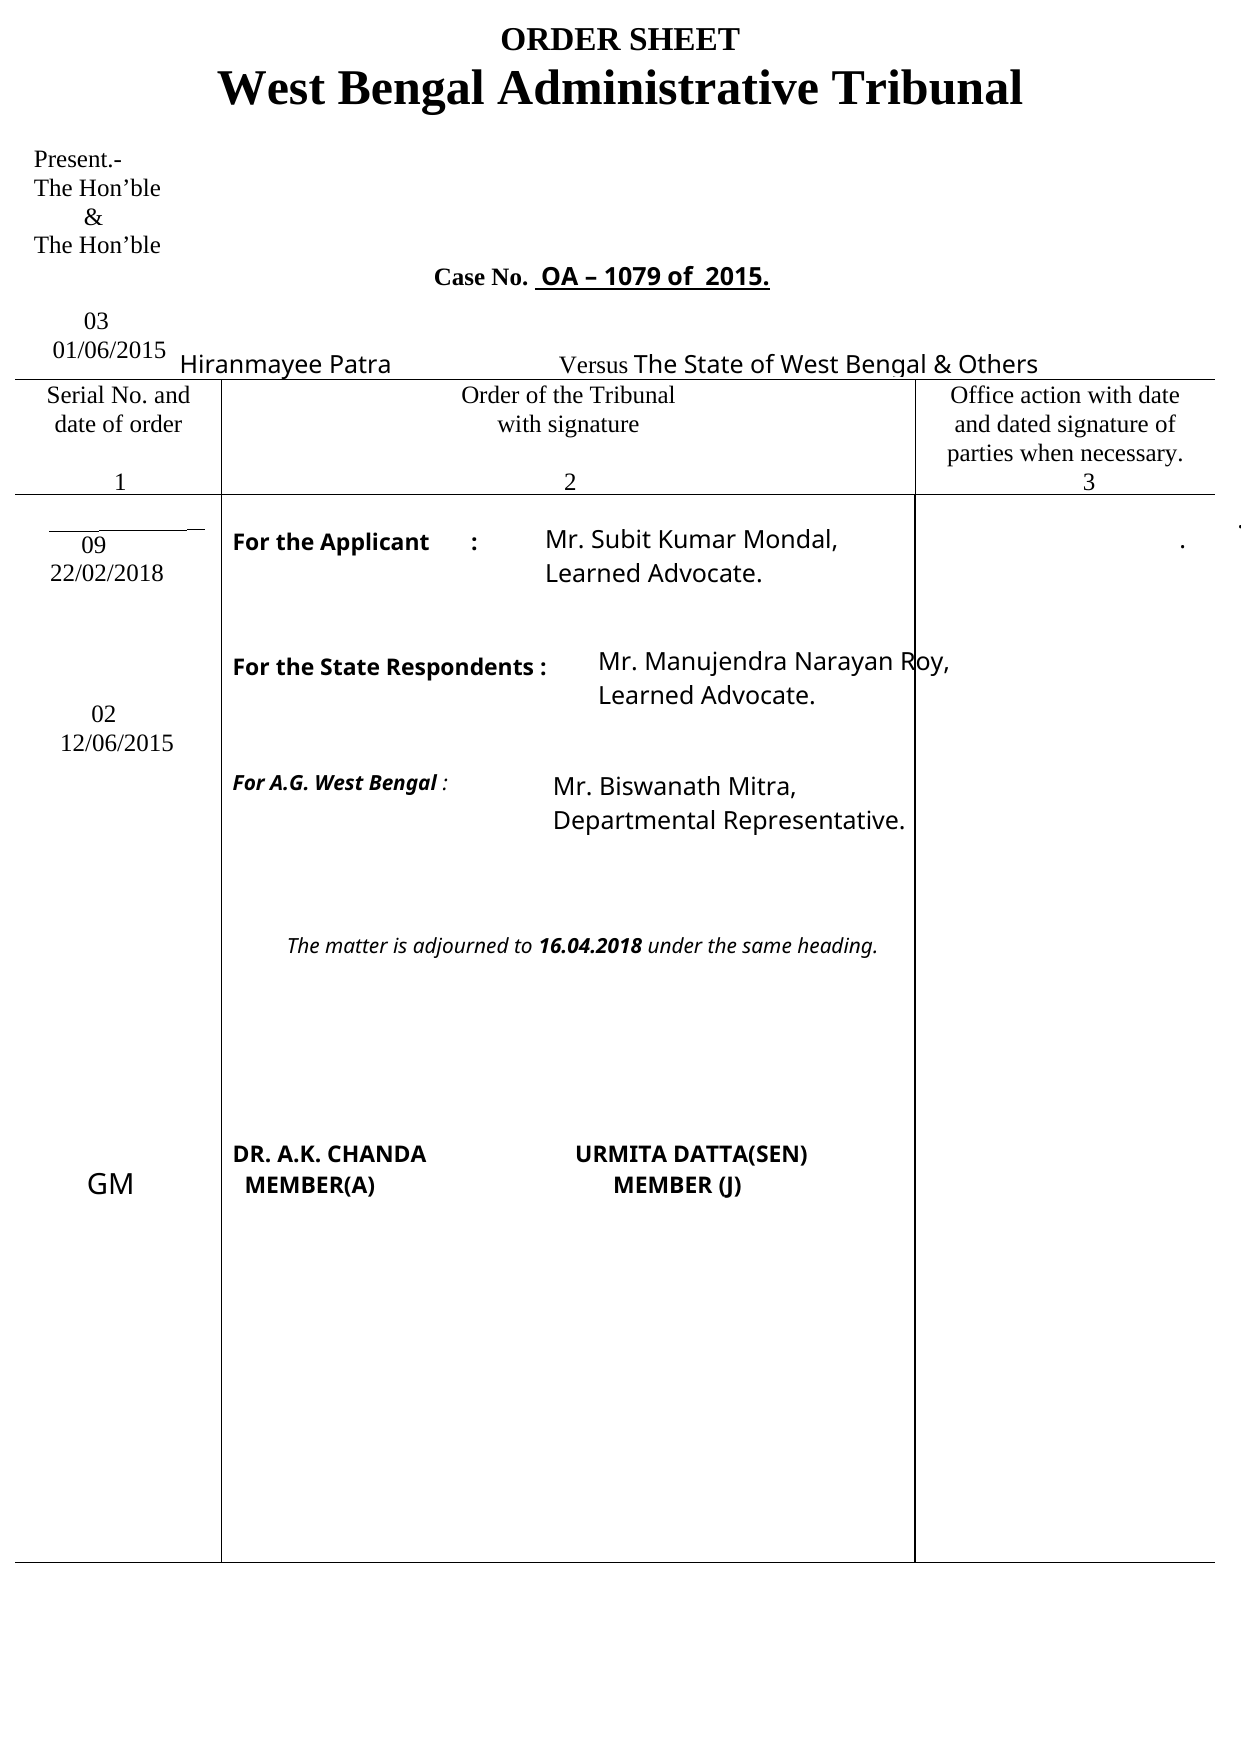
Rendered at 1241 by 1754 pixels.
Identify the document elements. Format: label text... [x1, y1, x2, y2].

table_header [916, 495, 1215, 1562]
table_header [15, 495, 221, 1562]
table_header For the Applicant : For the State Respondents : For A.G. West Bengal : The matter is adjourned to 16.04.2018 under the same heading. DR. A.K. CHANDA URMITA DATTA(SEN) MEMBER(A) MEMBER (J) [222, 495, 914, 1562]
